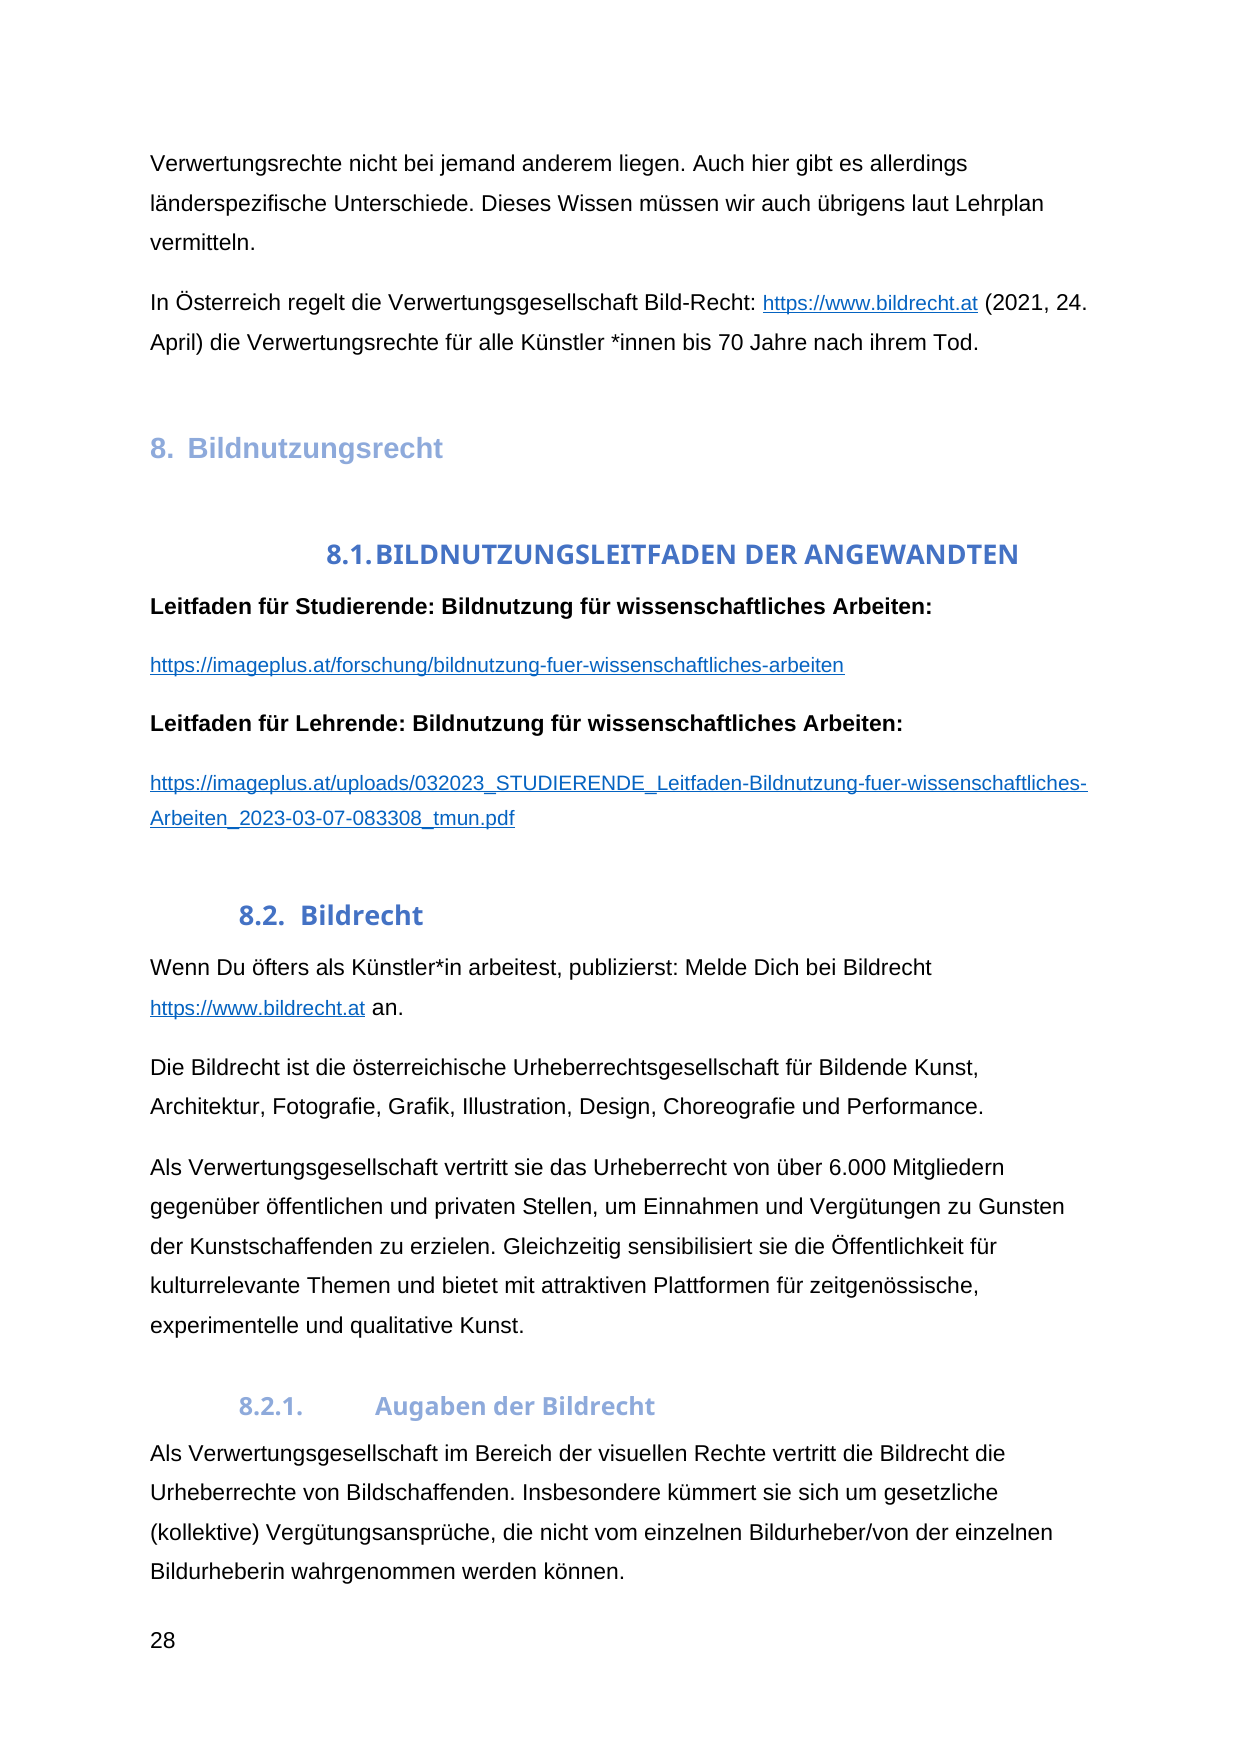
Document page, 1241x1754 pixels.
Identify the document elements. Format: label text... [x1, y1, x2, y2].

subtitle Augaben der Bildrecht [239, 1388, 1090, 1423]
subtitle BILDNUTZUNGSLEITFADEN DER ANGEWANDTEN [326, 535, 1090, 572]
text Als Verwertungsgesellschaft im Bereich der visuellen Rechte vertritt die Bildrecht die Urheberrechte von Bildschaffenden. Insbesondere kümmert sie sich um gesetzliche (kollektive) Vergütungsansprüche, die nicht vom einzelnen Bildurheber/von der einzelnen Bildurheberin wahrgenommen werden können. [150, 1439, 1090, 1584]
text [150, 150, 1090, 255]
text https://imageplus.at/forschung/bildnutzung-fuer-wissenschaftliches-arbeiten [150, 653, 1090, 677]
text https://imageplus.at/uploads/032023_STUDIERENDE_Leitfaden-Bildnutzung-fuer-wissenschaftliches-Arbeiten_2023-03-07-083308_tmun.pdf [150, 770, 1090, 830]
text Leitfaden für Studierende: Bildnutzung für wissenschaftliches Arbeiten: [150, 593, 1090, 619]
text In Österreich regelt die Verwertungsgesellschaft Bild-Recht: https://www.bildrecht.at (2021, 24. April) die Verwertungsrechte für alle Künstler *innen bis 70 Jahre nach ihrem Tod. [150, 289, 1090, 355]
text Die Bildrecht ist die österreichische Urheberrechtsgesellschaft für Bildende Kunst, Architektur, Fotografie, Grafik, Illustration, Design, Choreografie und Performance. [150, 1054, 1090, 1120]
text Wenn Du öfters als Künstler*in arbeitest, publizierst: Melde Dich bei Bildrecht https://www.bildrecht.at an. [150, 954, 1090, 1020]
subtitle Bildnutzungsrecht [150, 431, 1090, 464]
text Als Verwertungsgesellschaft vertritt sie das Urheberrecht von über 6.000 Mitgliedern gegenüber öffentlichen und privaten Stellen, um Einnahmen und Vergütungen zu Gunsten der Kunstschaffenden zu erzielen. Gleichzeitig sensibilisiert sie die Öffentlichkeit für kulturrelevante Themen und bietet mit attraktiven Plattformen für zeitgenössische, experimentelle und qualitative Kunst. [150, 1154, 1090, 1338]
text Leitfaden für Lehrende: Bildnutzung für wissenschaftliches Arbeiten: [150, 710, 1090, 736]
subtitle Bildrecht [239, 896, 1090, 933]
